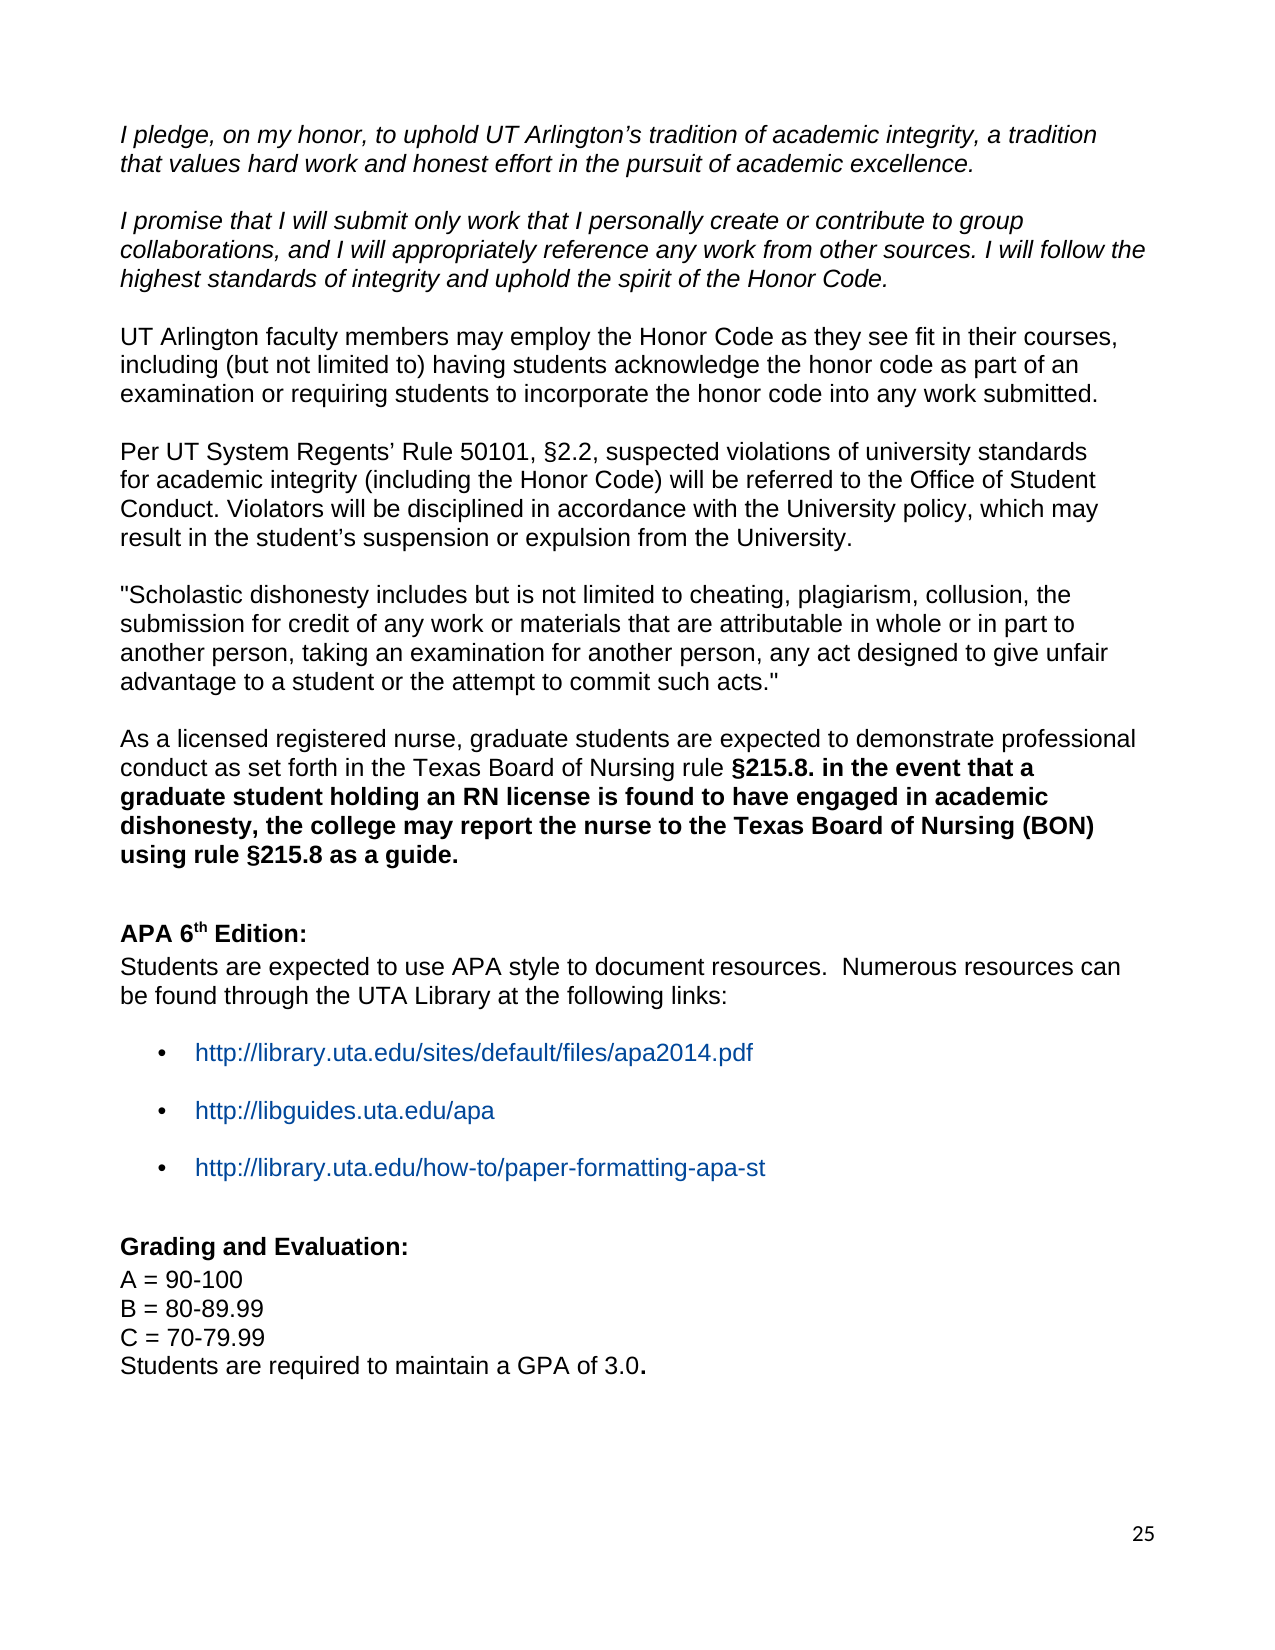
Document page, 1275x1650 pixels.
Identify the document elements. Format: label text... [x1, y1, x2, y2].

subtitle Grading and Evaluation: [120, 1232, 1155, 1261]
text As a licensed registered nurse, graduate students are expected to demonstrate professional conduct as set forth in the Texas Board of Nursing rule §215.8. in the event that a graduate student holding an RN license is found to have engaged in academic dishonesty, the college may report the nurse to the Texas Board of Nursing (BON) using rule §215.8 as a guide. [120, 724, 1144, 869]
text Per UT System Regents’ Rule 50101, §2.2, suspected violations of university standards for academic integrity (including the Honor Code) will be referred to the Office of Student Conduct. Violators will be disciplined in accordance with the University policy, which may result in the student’s suspension or expulsion from the University. [120, 437, 1107, 552]
list http://library.uta.edu/sites/default/files/apa2014.pdf [157, 1038, 1155, 1067]
text "Scholastic dishonesty includes but is not limited to cheating, plagiarism, collusion, the submission for credit of any work or materials that are attributable in whole or in part to another person, taking an examination for another person, any act designed to give unfair advantage to a student or the attempt to commit such acts." [120, 580, 1129, 695]
list http://library.uta.edu/how-to/paper-formatting-apa-st [157, 1153, 1155, 1182]
text I promise that I will submit only work that I personally create or contribute to group collaborations, and I will appropriately reference any work from other sources. I will follow the highest standards of integrity and uphold the spirit of the Honor Code. [120, 206, 1155, 293]
text Students are required to maintain a GPA of 3.0. [120, 1351, 1155, 1380]
subtitle APA 6th Edition: [120, 919, 1155, 948]
text C = 70-79.99 [120, 1323, 1155, 1351]
text A = 90-100 [120, 1265, 1155, 1294]
text I pledge, on my honor, to uphold UT Arlington’s tradition of academic integrity, a tradition that values hard work and honest effort in the pursuit of academic excellence. [120, 120, 1101, 177]
text Students are expected to use APA style to document resources. Numerous resources can be found through the UTA Library at the following links: [120, 952, 1155, 1009]
text UT Arlington faculty members may employ the Honor Code as they see fit in their courses, including (but not limited to) having students acknowledge the honor code as part of an examination or requiring students to incorporate the honor code into any work submitted. [120, 321, 1155, 408]
text B = 80-89.99 [120, 1294, 1155, 1323]
list http://libguides.uta.edu/apa [157, 1096, 1155, 1124]
